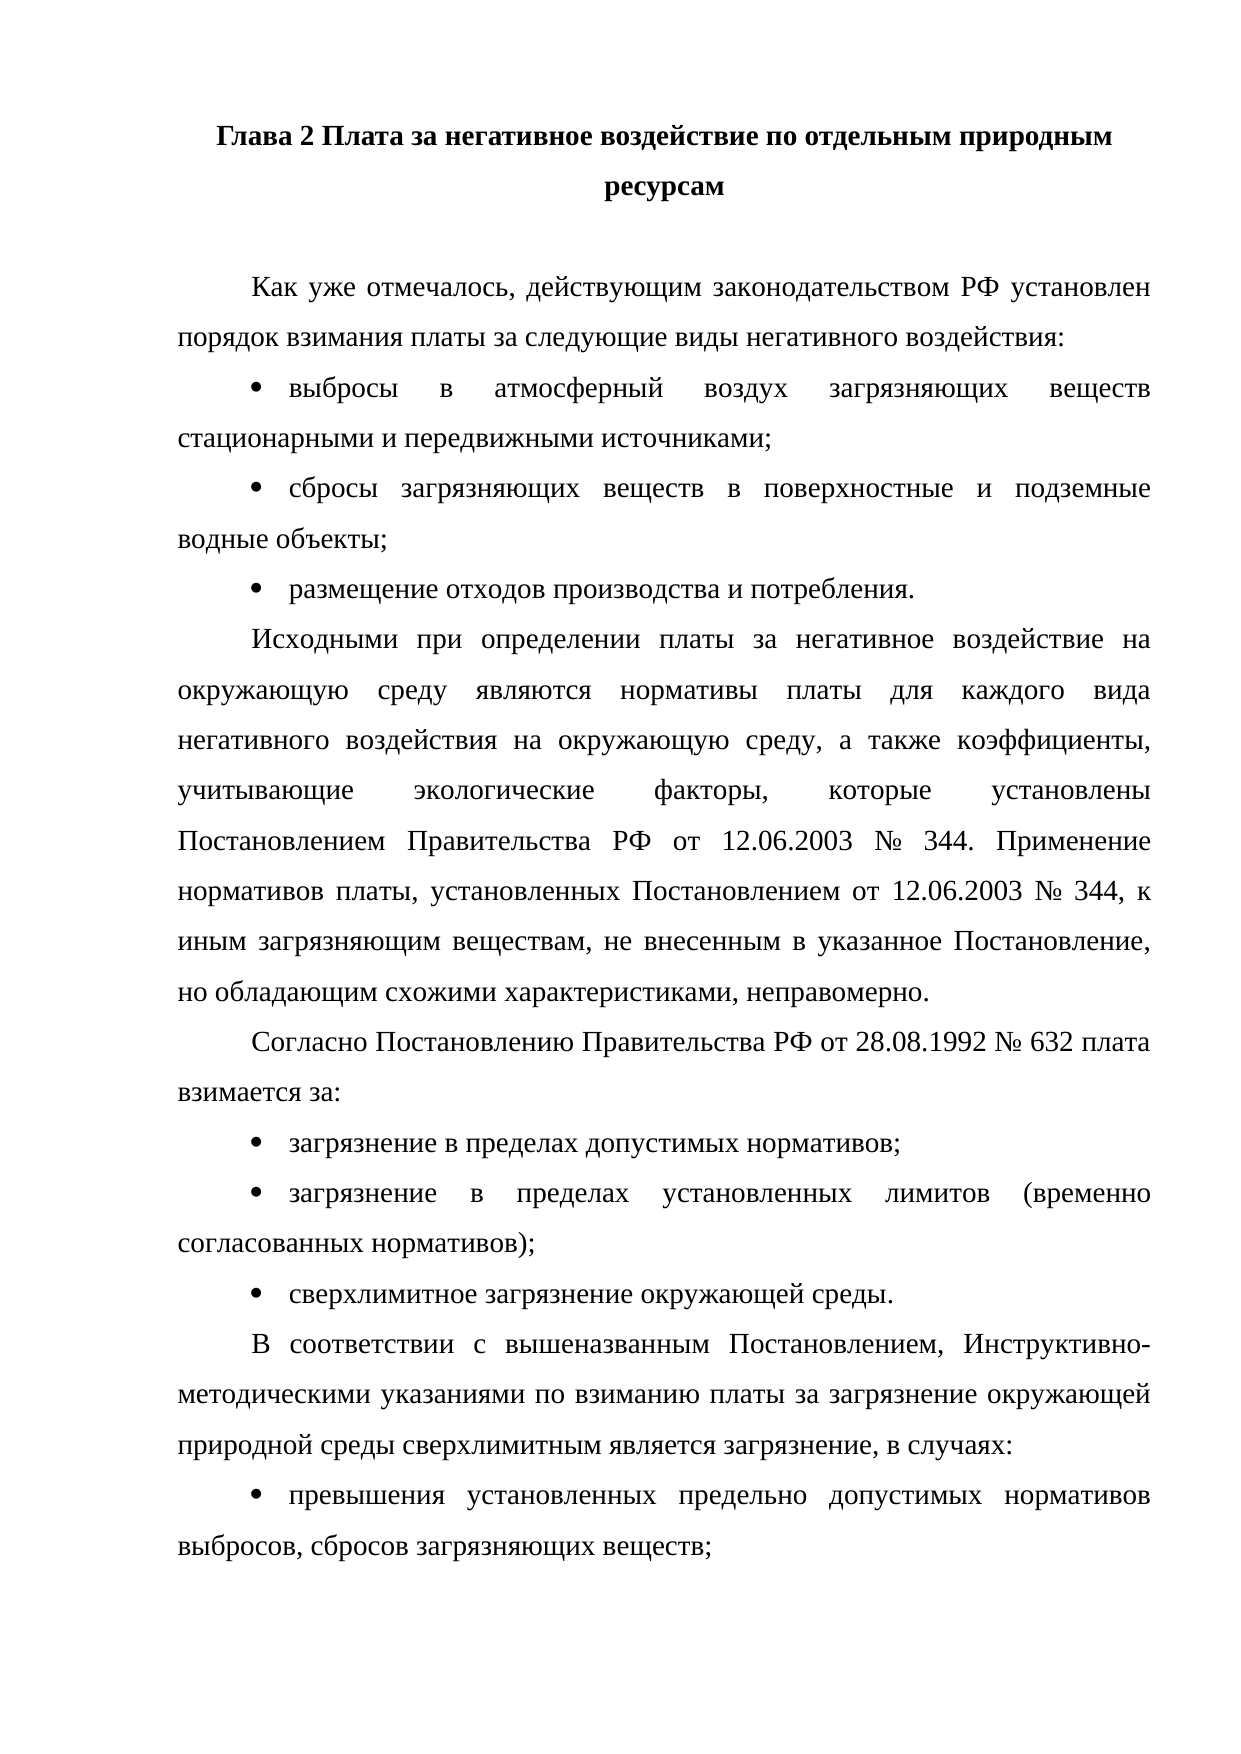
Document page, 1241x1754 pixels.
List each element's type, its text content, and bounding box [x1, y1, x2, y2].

list сбросы загрязняющих веществ в поверхностные и подземные водные объекты; [177, 470, 1152, 554]
text Исходными при определении платы за негативное воздействие на окружающую среду являются нормативы платы для каждого вида негативного воздействия на окружающую среду, а также коэффициенты, учитывающие экологические факторы, которые установлены Постановлением Правительства РФ от 12.06.2003 № 344. Применение нормативов платы, установленных Постановлением от 12.06.2003 № 344, к иным загрязняющим веществам, не внесенным в указанное Постановление, но обладающим схожими характеристиками, неправомерно. [177, 622, 1152, 1007]
list размещение отходов производства и потребления. [177, 571, 1152, 605]
list загрязнение в пределах установленных лимитов (временно согласованных нормативов); [177, 1175, 1152, 1259]
list выбросы в атмосферный воздух загрязняющих веществ стационарными и передвижными источниками; [177, 370, 1152, 454]
text Как уже отмечалось, действующим законодательством РФ установлен порядок взимания платы за следующие виды негативного воздействия: [177, 269, 1152, 353]
subtitle Глава 2 Плата за негативное воздействие по отдельным природным ресурсам [177, 118, 1152, 202]
list превышения установленных предельно допустимых нормативов выбросов, сбросов загрязняющих веществ; [177, 1477, 1152, 1561]
list загрязнение в пределах допустимых нормативов; [177, 1125, 1152, 1158]
list сверхлимитное загрязнение окружающей среды. [177, 1276, 1152, 1309]
text В соответствии с вышеназванным Постановлением, Инструктивно-методическими указаниями по взиманию платы за загрязнение окружающей природной среды сверхлимитным является загрязнение, в случаях: [177, 1326, 1152, 1460]
text Согласно Постановлению Правительства РФ от 28.08.1992 № 632 плата взимается за: [177, 1024, 1152, 1108]
